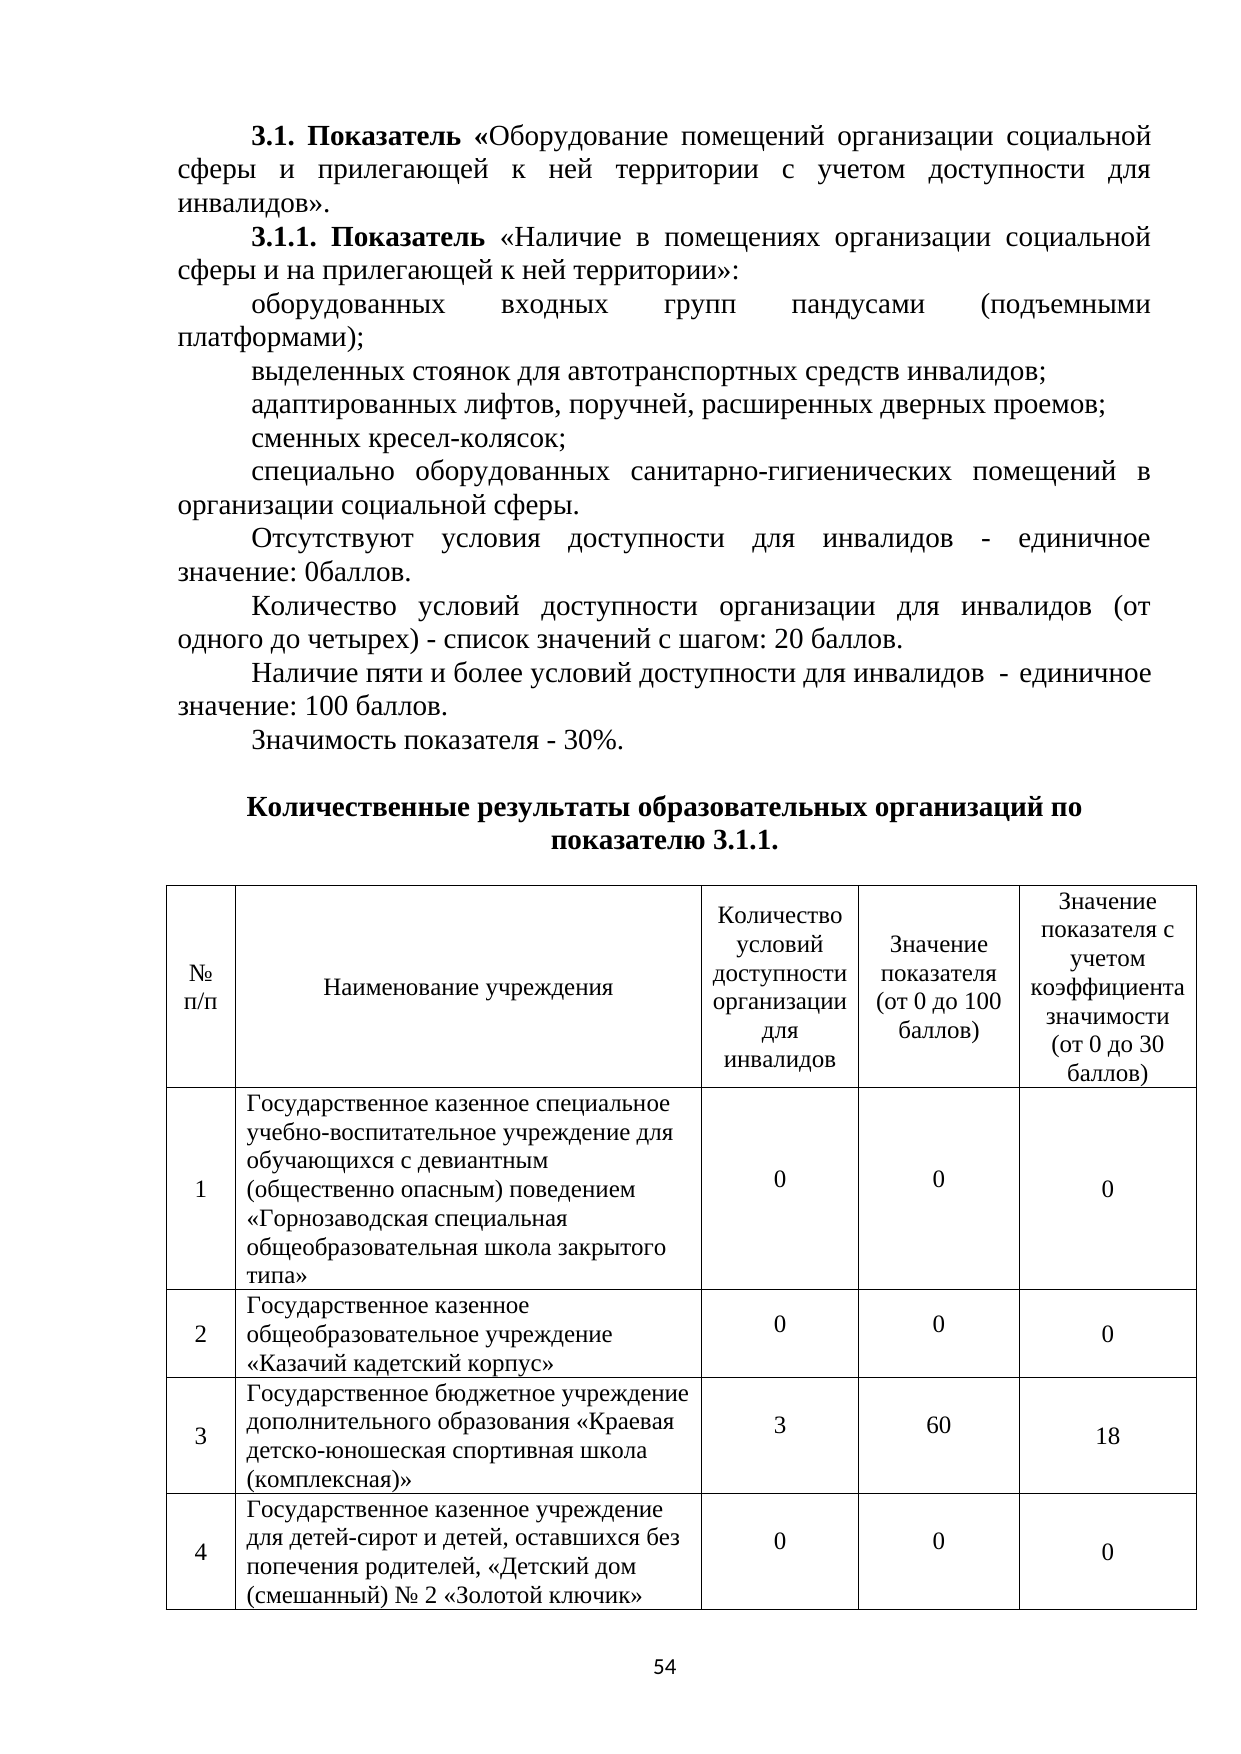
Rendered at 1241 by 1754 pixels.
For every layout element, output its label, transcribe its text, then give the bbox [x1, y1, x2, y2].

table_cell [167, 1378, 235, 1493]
text сменных кресел-колясок; [177, 420, 1152, 453]
text 3.1. Показатель «Оборудование помещений организации социальной сферы и прилегающей к ней территории с учетом доступности для инвалидов». [177, 118, 1152, 219]
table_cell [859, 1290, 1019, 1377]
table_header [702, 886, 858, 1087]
text Значимость показателя - 30%. [177, 722, 1152, 755]
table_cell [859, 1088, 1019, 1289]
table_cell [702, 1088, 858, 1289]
text Количество условий доступности организации для инвалидов (от одного до четырех) - список значений с шагом: 20 баллов. [177, 588, 1152, 655]
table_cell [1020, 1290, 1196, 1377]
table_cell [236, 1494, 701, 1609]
text специально оборудованных санитарно-гигиенических помещений в организации социальной сферы. [177, 453, 1152, 521]
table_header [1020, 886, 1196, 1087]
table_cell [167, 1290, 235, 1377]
text адаптированных лифтов, поручней, расширенных дверных проемов; [177, 386, 1152, 420]
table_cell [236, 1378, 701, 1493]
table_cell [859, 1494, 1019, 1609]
text выделенных стоянок для автотранспортных средств инвалидов; [177, 353, 1152, 386]
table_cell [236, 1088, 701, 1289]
text оборудованных входных групп пандусами (подъемными платформами); [177, 286, 1152, 353]
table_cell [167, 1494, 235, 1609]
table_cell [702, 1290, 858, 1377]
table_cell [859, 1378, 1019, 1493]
text Отсутствуют условия доступности для инвалидов - единичное значение: 0баллов. [177, 521, 1152, 588]
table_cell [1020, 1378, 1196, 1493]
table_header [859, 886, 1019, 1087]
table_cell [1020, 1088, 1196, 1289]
text Наличие пяти и более условий доступности для инвалидов - единичное значение: 100 баллов. [177, 655, 1152, 722]
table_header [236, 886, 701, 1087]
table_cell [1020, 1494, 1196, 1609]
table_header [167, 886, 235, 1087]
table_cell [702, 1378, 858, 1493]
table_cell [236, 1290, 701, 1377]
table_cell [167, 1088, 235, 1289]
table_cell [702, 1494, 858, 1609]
text Количественные результаты образовательных организаций по показателю 3.1.1. [177, 789, 1152, 856]
text 3.1.1. Показатель «Наличие в помещениях организации социальной сферы и на прилегающей к ней территории»: [177, 219, 1152, 286]
